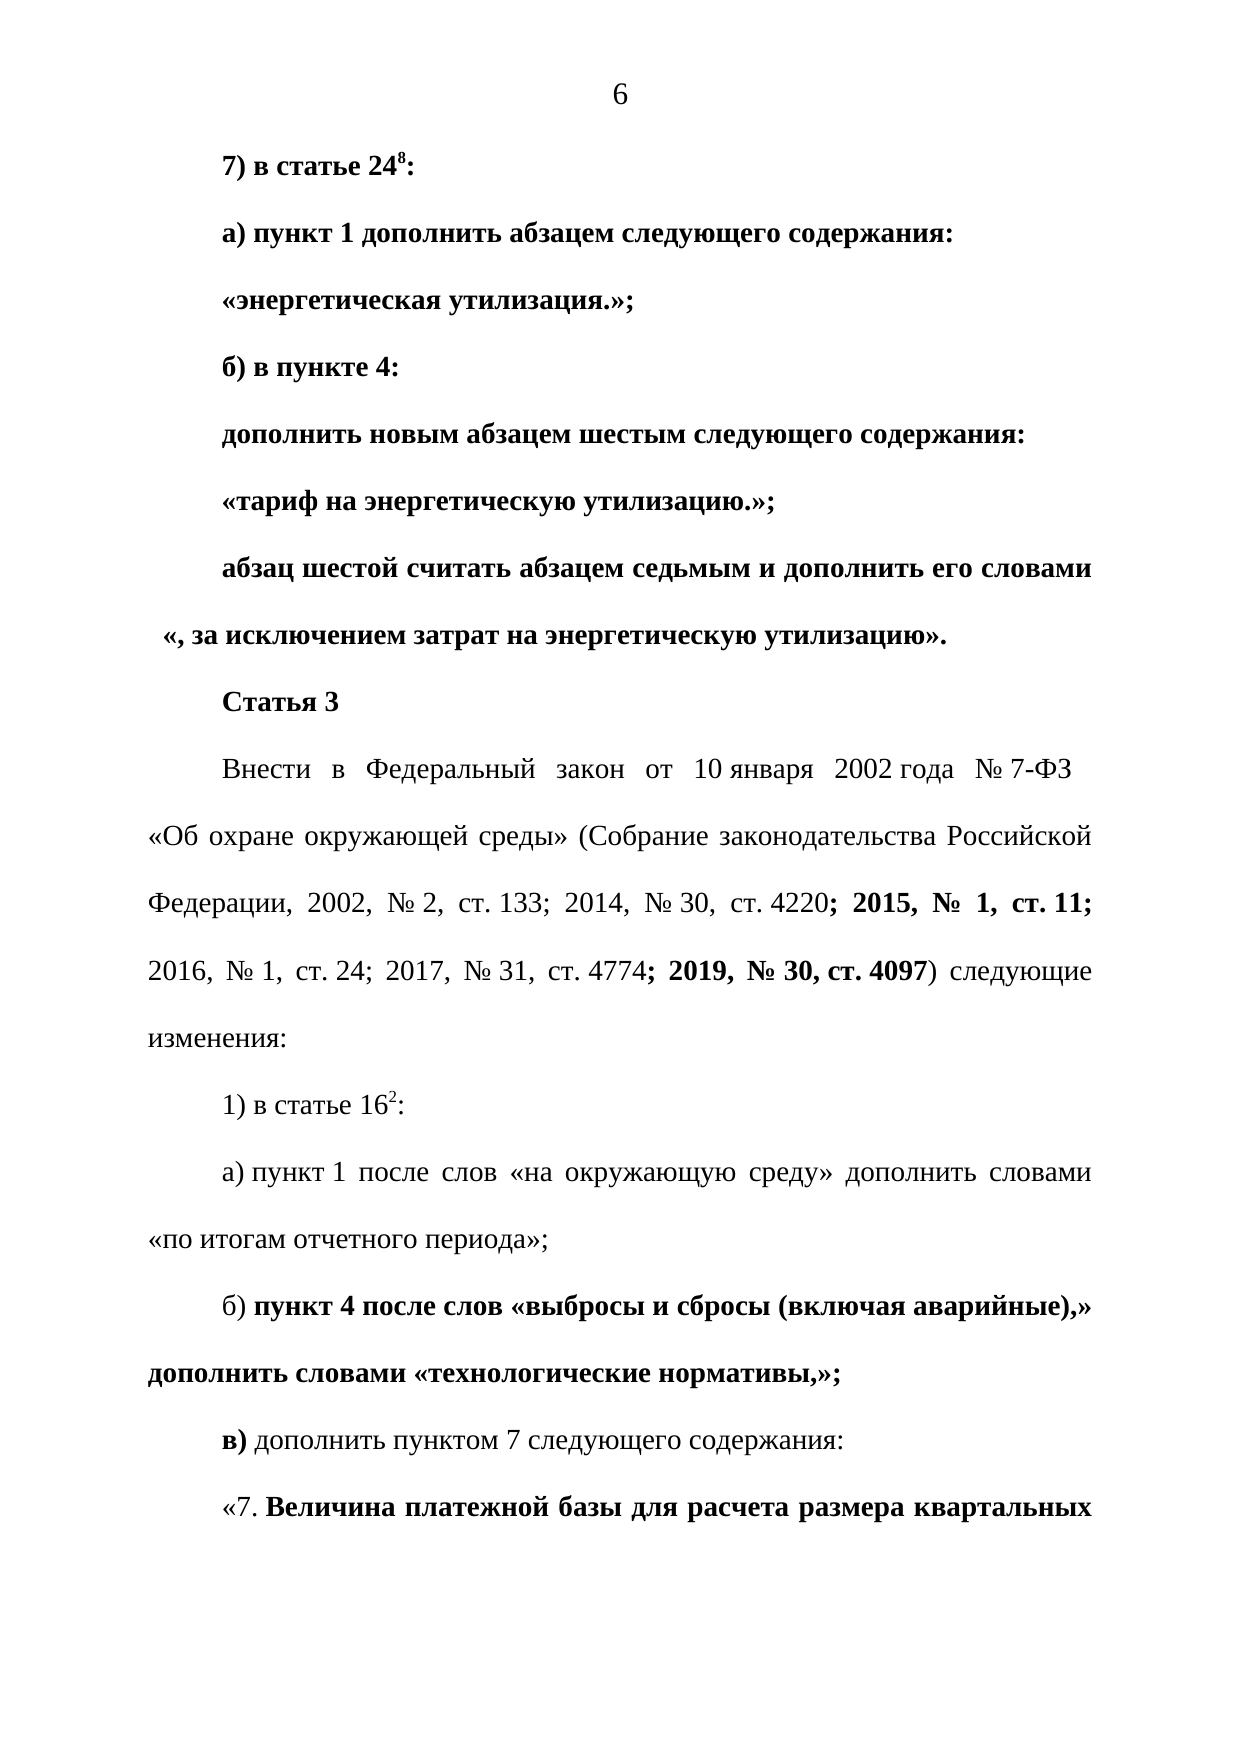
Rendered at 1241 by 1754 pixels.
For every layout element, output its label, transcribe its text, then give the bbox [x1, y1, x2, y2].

text «тариф на энергетическую утилизацию.»; [148, 483, 1092, 517]
text Внести в Федеральный закон от 10 января 2002 года № 7-ФЗ «Об охране окружающей среды» (Собрание законодательства Российской Федерации, 2002, № 2, ст. 133; 2014, № 30, ст. 4220; 2015, № 1, ст. 11; 2016, № 1, ст. 24; 2017, № 31, ст. 4774; 2019, № 30, ст. 4097) следующие изменения: [148, 751, 1092, 1053]
text а) пункт 1 после слов «на окружающую среду» дополнить словами «по итогам отчетного периода»; [148, 1154, 1092, 1254]
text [148, 1489, 1092, 1523]
text Статья 3 [148, 684, 1092, 718]
text 7) в статье 248: [222, 148, 1092, 181]
text «энергетическая утилизация.»; [148, 282, 1092, 315]
text а) пункт 1 дополнить абзацем следующего содержания: [222, 215, 1092, 248]
text б) пункт 4 после слов «выбросы и сбросы (включая аварийные),» дополнить словами «технологические нормативы,»; [148, 1288, 1092, 1389]
text абзац шестой считать абзацем седьмым и дополнить его словами «, за исключением затрат на энергетическую утилизацию». [162, 550, 1092, 651]
text дополнить новым абзацем шестым следующего содержания: [222, 416, 1092, 449]
text в) дополнить пунктом 7 следующего содержания: [148, 1422, 1092, 1456]
text 1) в статье 162: [148, 1087, 1092, 1120]
text б) в пункте 4: [222, 349, 1092, 382]
